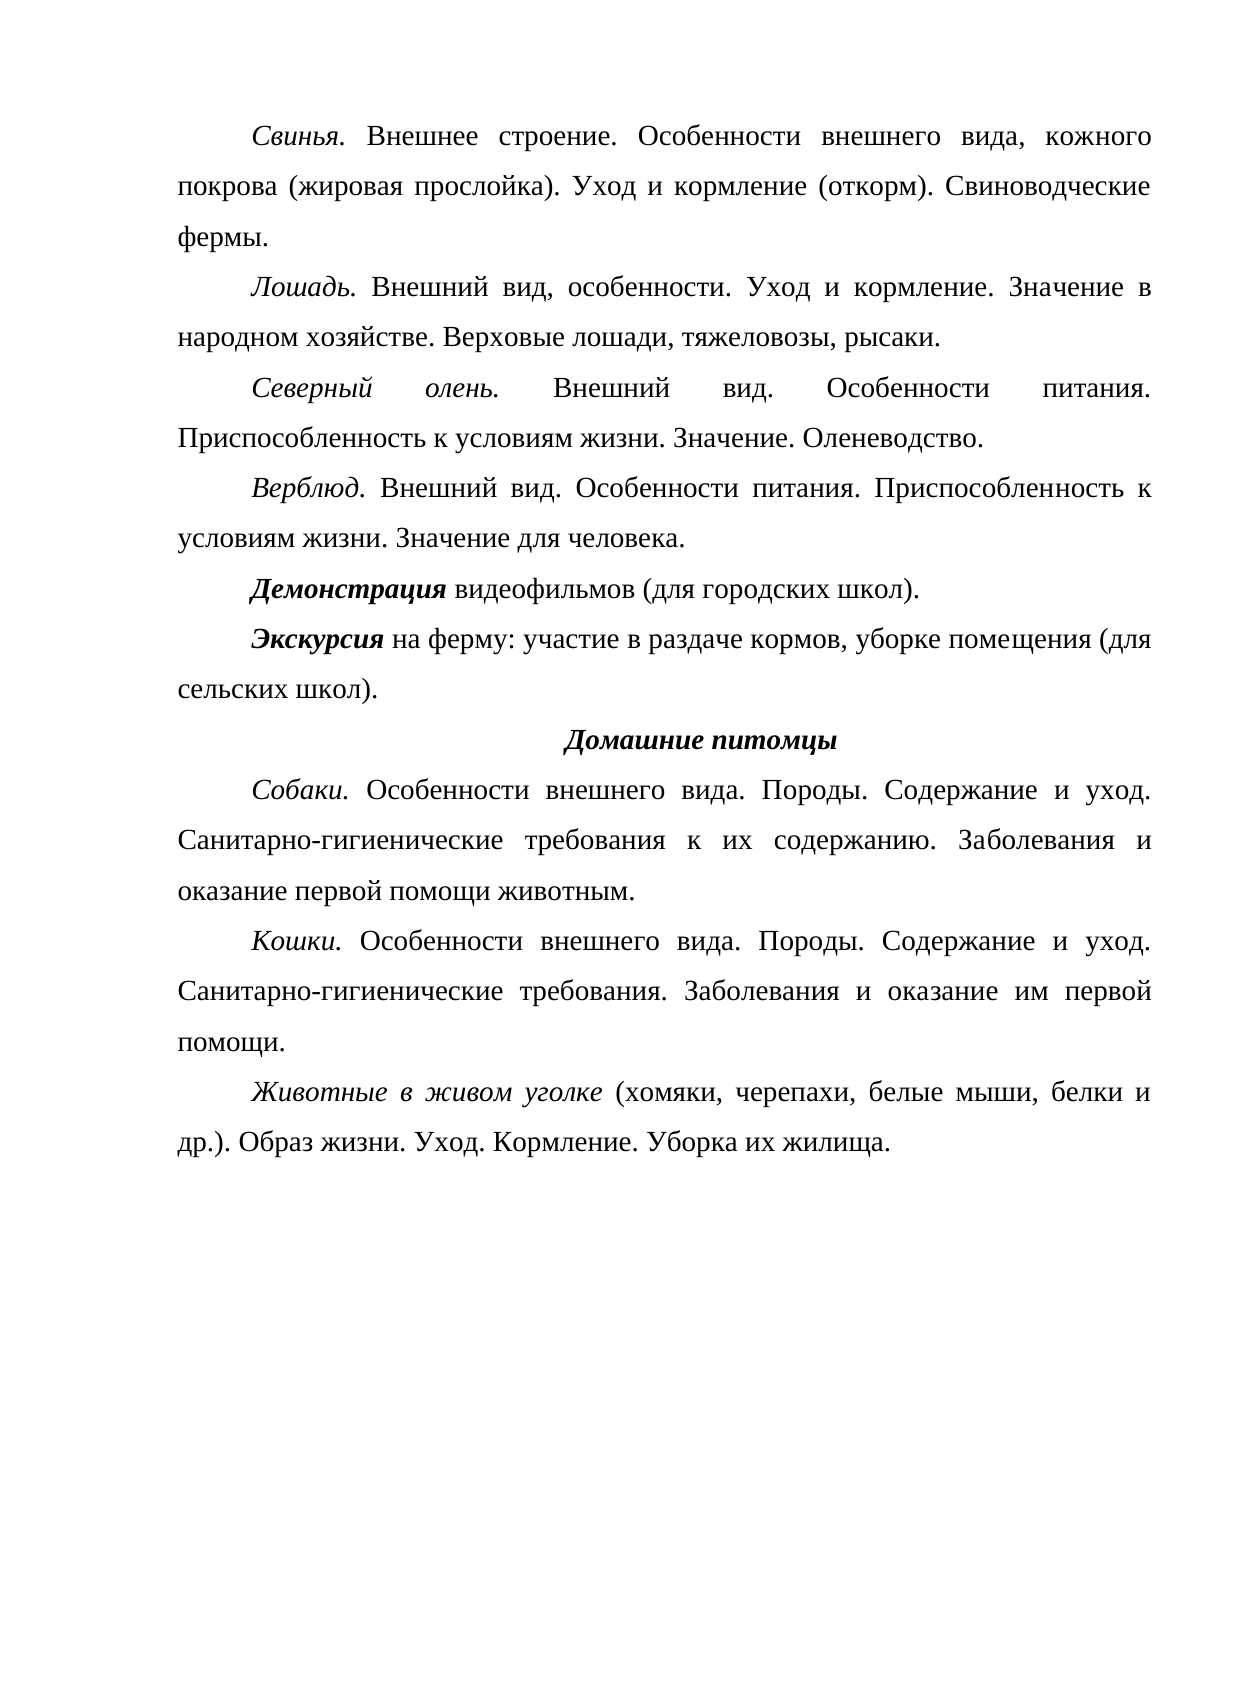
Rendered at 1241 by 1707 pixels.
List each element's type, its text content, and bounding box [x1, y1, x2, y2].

text Свинья. Внешнее строение. Особенности внешнего вида, кожного покрова (жировая прослойка). Уход и кормление (откорм). Свиноводческие фермы. [177, 118, 1152, 252]
text Лошадь. Внешний вид, особенности. Уход и кормление. Значение в народном хозяйстве. Верховые лошади, тяжеловозы, рысаки. [177, 269, 1152, 353]
text Животные в живом уголке (хомяки, черепахи, белые мыши, белки и др.). Образ жизни. Уход. Кормление. Уборка их жилища. [177, 1074, 1152, 1158]
text Собаки. Особенности внешнего вида. Породы. Содержание и уход. Санитарно-гигиенические требования к их содержанию. Заболевания и оказание первой помощи животным. [177, 772, 1152, 906]
text Экскурсия на ферму: участие в раздаче кормов, уборке помещения (для сельских школ). [177, 621, 1152, 705]
text Домашние питомцы [177, 722, 1152, 755]
text Верблюд. Внешний вид. Особенности питания. Приспособленность к условиям жизни. Значение для человека. [177, 470, 1152, 554]
text Демонстрация видеофильмов (для городских школ). [177, 571, 1152, 604]
text Кошки. Особенности внешнего вида. Породы. Содержание и уход. Санитарно-гигиенические требования. Заболевания и оказание им первой помощи. [177, 923, 1152, 1057]
text Северный олень. Внешний вид. Особенности питания. Приспособленность к условиям жизни. Значение. Оленеводство. [177, 370, 1152, 453]
